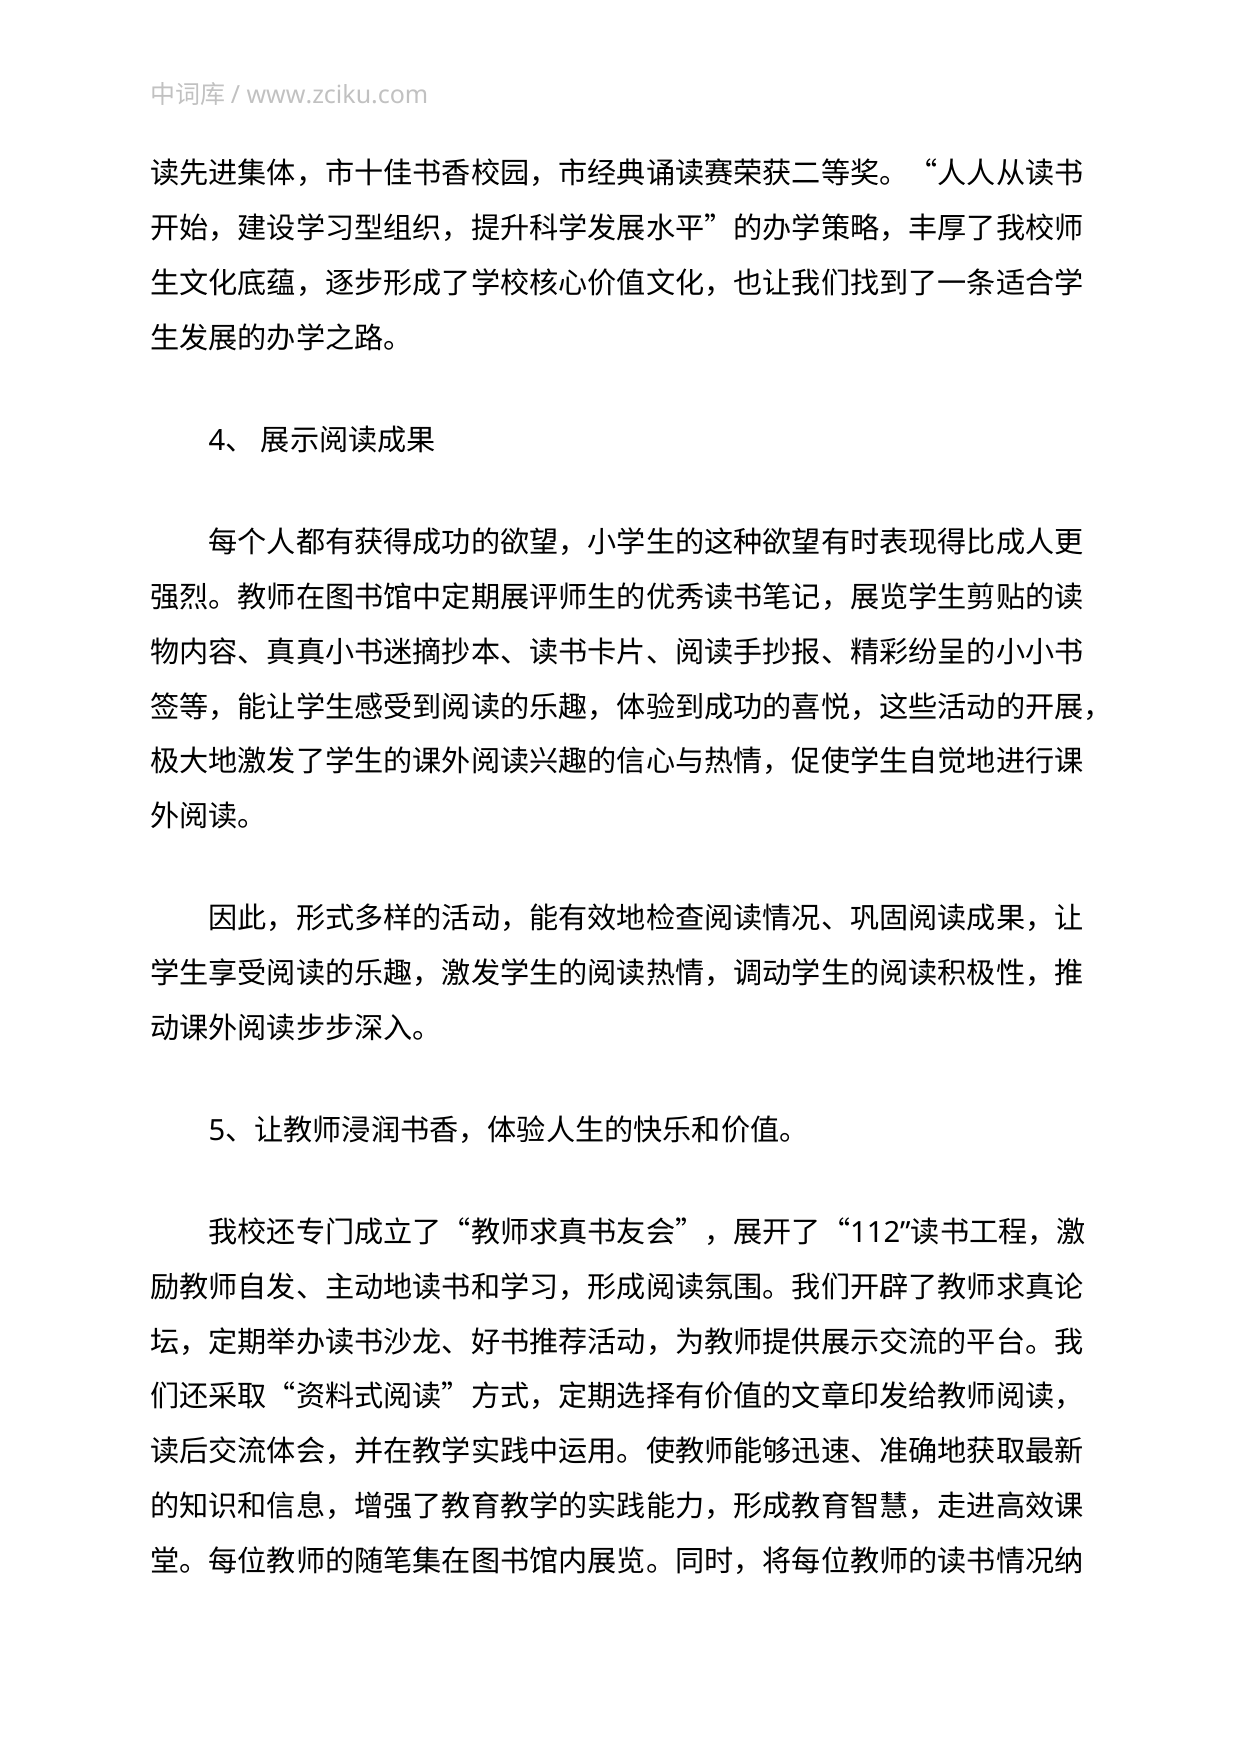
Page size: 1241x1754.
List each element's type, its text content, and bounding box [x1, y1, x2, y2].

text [150, 150, 1090, 357]
text 4、 展示阅读成果 [150, 416, 1090, 459]
text 5、让教师浸润书香，体验人生的快乐和价值。 [150, 1106, 1090, 1149]
text 每个人都有获得成功的欲望，小学生的这种欲望有时表现得比成人更强烈。教师在图书馆中定期展评师生的优秀读书笔记，展览学生剪贴的读物内容、真真小书迷摘抄本、读书卡片、阅读手抄报、精彩纷呈的小小书签等，能让学生感受到阅读的乐趣，体验到成功的喜悦，这些活动的开展，极大地激发了学生的课外阅读兴趣的信心与热情，促使学生自觉地进行课外阅读。 [150, 518, 1090, 835]
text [150, 1208, 1090, 1580]
text 因此，形式多样的活动，能有效地检查阅读情况、巩固阅读成果，让学生享受阅读的乐趣，激发学生的阅读热情，调动学生的阅读积极性，推动课外阅读步步深入。 [150, 895, 1090, 1047]
